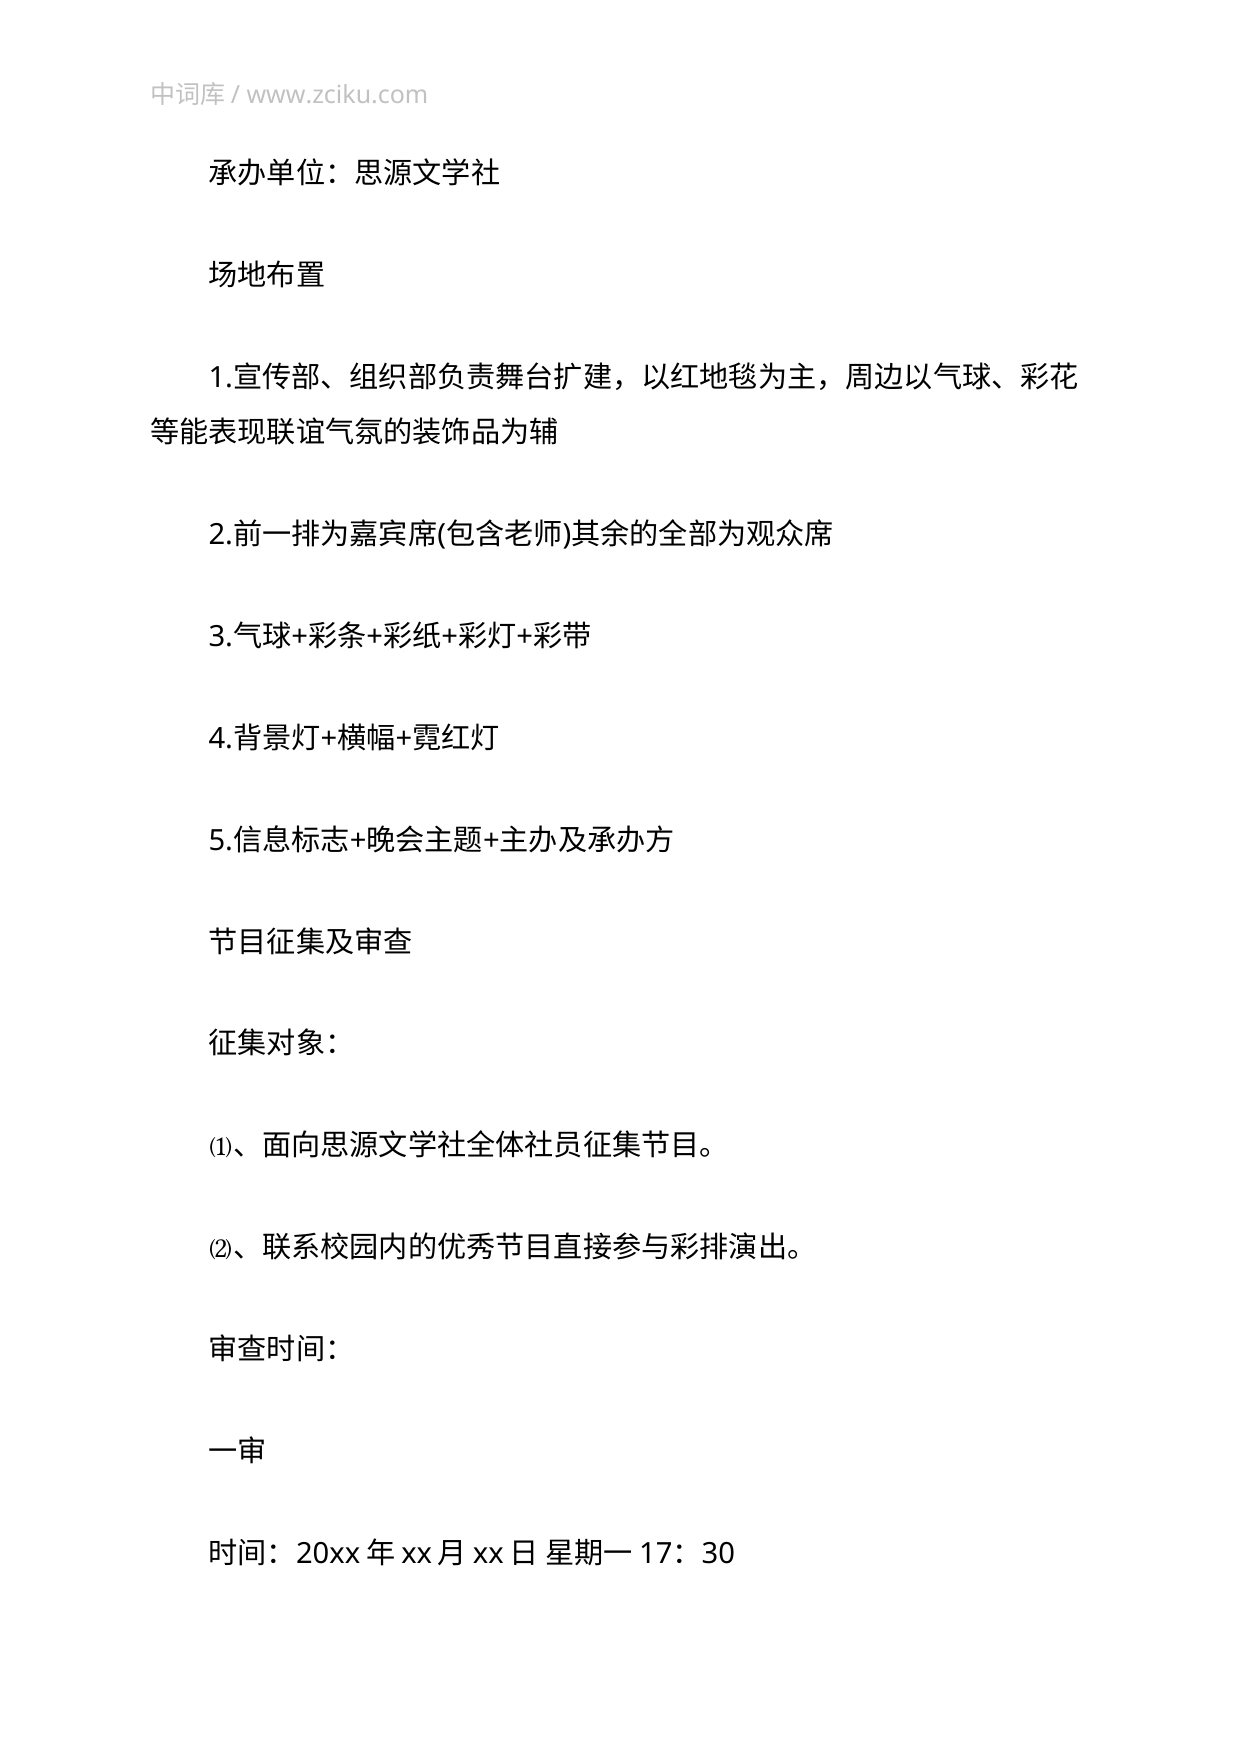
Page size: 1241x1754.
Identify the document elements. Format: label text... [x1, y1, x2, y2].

text ⑵、联系校园内的优秀节目直接参与彩排演出。 [150, 1224, 1090, 1266]
text ⑴、面向思源文学社全体社员征集节目。 [150, 1122, 1090, 1164]
text 3.气球+彩条+彩纸+彩灯+彩带 [150, 612, 1090, 655]
text 场地布置 [150, 252, 1090, 294]
text 时间：20xx年xx月xx日 星期一 17：30 [150, 1529, 1090, 1572]
text 征集对象： [150, 1020, 1090, 1062]
text 节目征集及审查 [150, 918, 1090, 961]
text 一审 [150, 1427, 1090, 1470]
text 承办单位：思源文学社 [150, 150, 1090, 192]
text 4.背景灯+横幅+霓红灯 [150, 714, 1090, 757]
text 1.宣传部、组织部负责舞台扩建，以红地毯为主，周边以气球、彩花等能表现联谊气氛的装饰品为辅 [150, 353, 1090, 451]
text 审查时间： [150, 1326, 1090, 1368]
text 2.前一排为嘉宾席(包含老师)其余的全部为观众席 [150, 510, 1090, 553]
text 5.信息标志+晚会主题+主办及承办方 [150, 816, 1090, 859]
